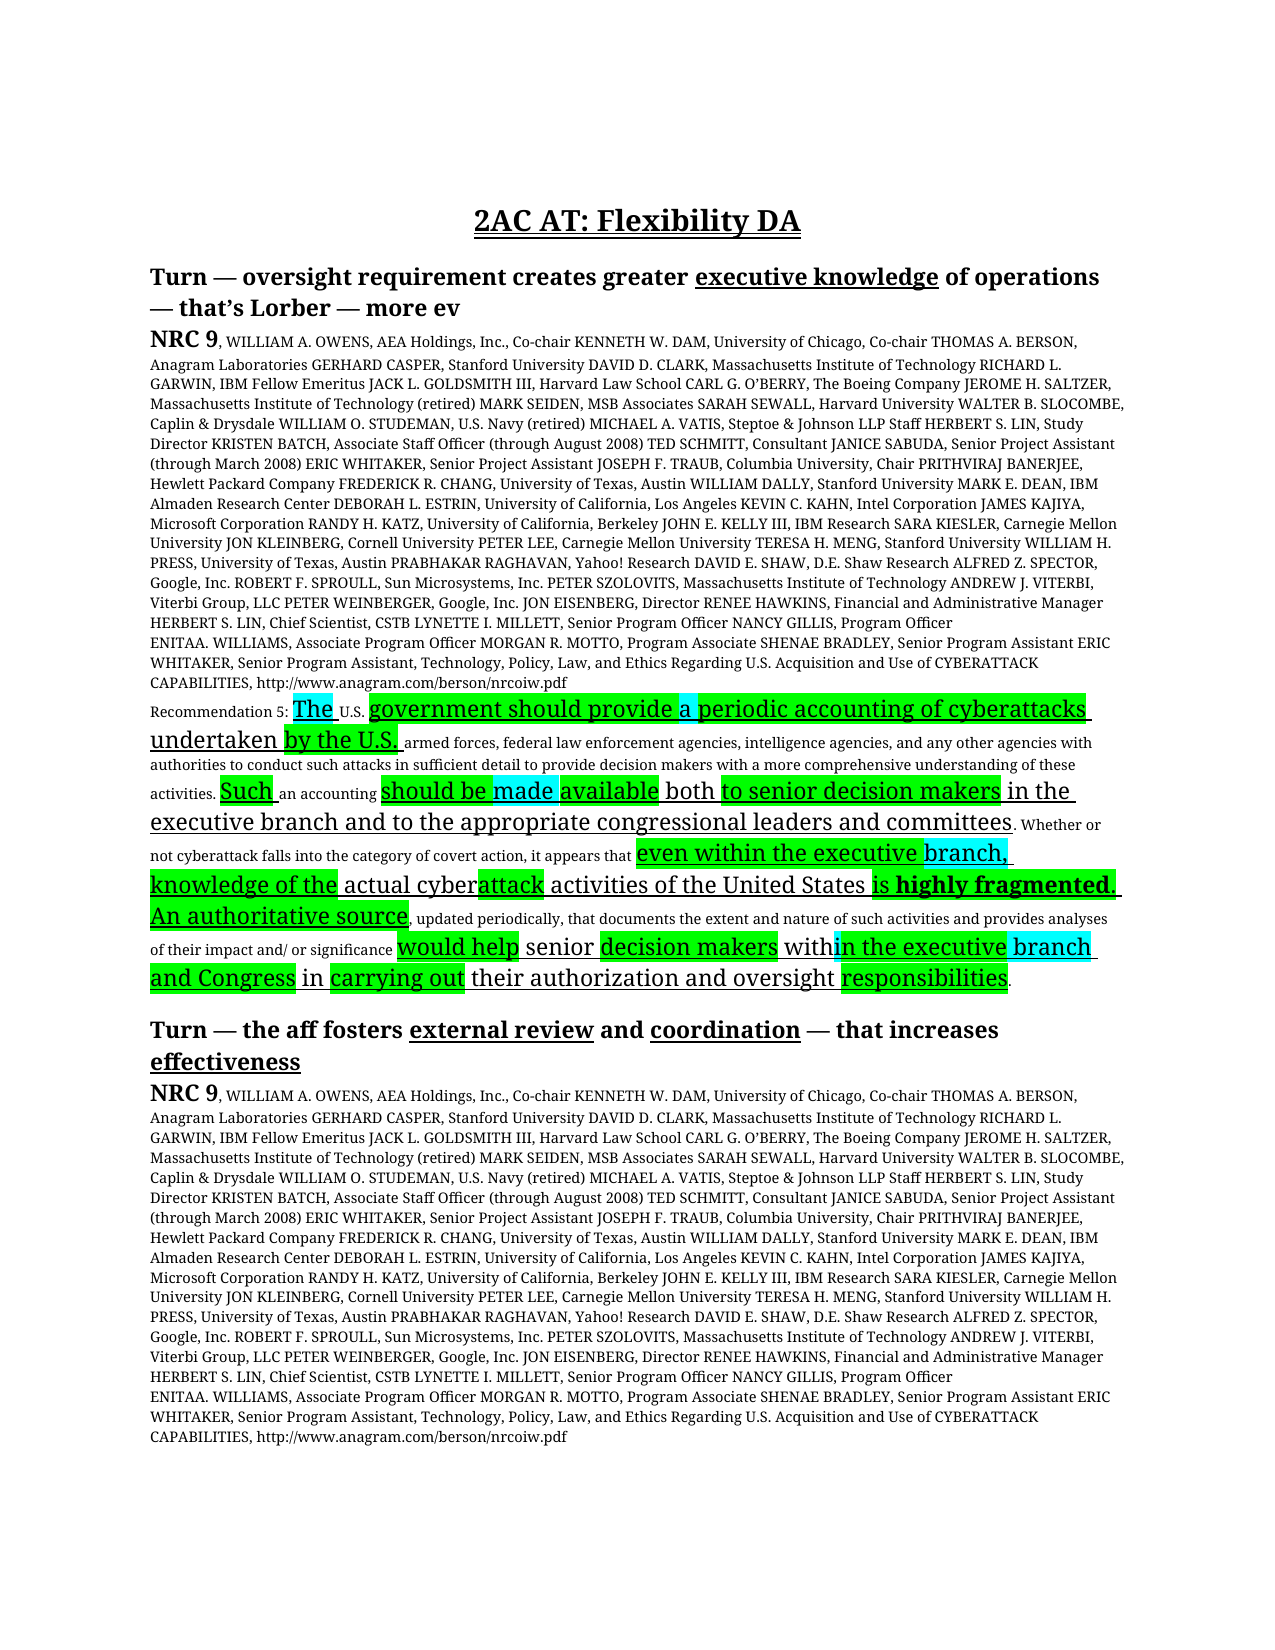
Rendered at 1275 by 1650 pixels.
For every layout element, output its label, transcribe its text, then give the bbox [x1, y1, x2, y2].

subtitle Turn — oversight requirement creates greater executive knowledge of operations — that’s Lorber — more ev [150, 261, 1125, 323]
text NRC 9, WILLIAM A. OWENS, AEA Holdings, Inc., Co-chair KENNETH W. DAM, University of Chicago, Co-chair THOMAS A. BERSON, Anagram Laboratories GERHARD CASPER, Stanford University DAVID D. CLARK, Massachusetts Institute of Technology RICHARD L. GARWIN, IBM Fellow Emeritus JACK L. GOLDSMITH III, Harvard Law School CARL G. O’BERRY, The Boeing Company JEROME H. SALTZER, Massachusetts Institute of Technology (retired) MARK SEIDEN, MSB Associates SARAH SEWALL, Harvard University WALTER B. SLOCOMBE, Caplin & Drysdale WILLIAM O. STUDEMAN, U.S. Navy (retired) MICHAEL A. VATIS, Steptoe & Johnson LLP Staff HERBERT S. LIN, Study Director KRISTEN BATCH, Associate Staff Officer (through August 2008) TED SCHMITT, Consultant JANICE SABUDA, Senior Project Assistant (through March 2008) ERIC WHITAKER, Senior Project Assistant JOSEPH F. TRAUB, Columbia University, Chair PRITHVIRAJ BANERJEE, Hewlett Packard Company FREDERICK R. CHANG, University of Texas, Austin WILLIAM DALLY, Stanford University MARK E. DEAN, IBM Almaden Research Center DEBORAH L. ESTRIN, University of California, Los Angeles KEVIN C. KAHN, Intel Corporation JAMES KAJIYA, Microsoft Corporation RANDY H. KATZ, University of California, Berkeley JOHN E. KELLY III, IBM Research SARA KIESLER, Carnegie Mellon University JON KLEINBERG, Cornell University PETER LEE, Carnegie Mellon University TERESA H. MENG, Stanford University WILLIAM H. PRESS, University of Texas, Austin PRABHAKAR RAGHAVAN, Yahoo! Research DAVID E. SHAW, D.E. Shaw Research ALFRED Z. SPECTOR, Google, Inc. ROBERT F. SPROULL, Sun Microsystems, Inc. PETER SZOLOVITS, Massachusetts Institute of Technology ANDREW J. VITERBI, Viterbi Group, LLC PETER WEINBERGER, Google, Inc. JON EISENBERG, Director RENEE HAWKINS, Financial and Administrative Manager HERBERT S. LIN, Chief Scientist, CSTB LYNETTE I. MILLETT, Senior Program Officer NANCY GILLIS, Program Officer [150, 323, 1125, 633]
text NRC 9, WILLIAM A. OWENS, AEA Holdings, Inc., Co-chair KENNETH W. DAM, University of Chicago, Co-chair THOMAS A. BERSON, Anagram Laboratories GERHARD CASPER, Stanford University DAVID D. CLARK, Massachusetts Institute of Technology RICHARD L. GARWIN, IBM Fellow Emeritus JACK L. GOLDSMITH III, Harvard Law School CARL G. O’BERRY, The Boeing Company JEROME H. SALTZER, Massachusetts Institute of Technology (retired) MARK SEIDEN, MSB Associates SARAH SEWALL, Harvard University WALTER B. SLOCOMBE, Caplin & Drysdale WILLIAM O. STUDEMAN, U.S. Navy (retired) MICHAEL A. VATIS, Steptoe & Johnson LLP Staff HERBERT S. LIN, Study Director KRISTEN BATCH, Associate Staff Officer (through August 2008) TED SCHMITT, Consultant JANICE SABUDA, Senior Project Assistant (through March 2008) ERIC WHITAKER, Senior Project Assistant JOSEPH F. TRAUB, Columbia University, Chair PRITHVIRAJ BANERJEE, Hewlett Packard Company FREDERICK R. CHANG, University of Texas, Austin WILLIAM DALLY, Stanford University MARK E. DEAN, IBM Almaden Research Center DEBORAH L. ESTRIN, University of California, Los Angeles KEVIN C. KAHN, Intel Corporation JAMES KAJIYA, Microsoft Corporation RANDY H. KATZ, University of California, Berkeley JOHN E. KELLY III, IBM Research SARA KIESLER, Carnegie Mellon University JON KLEINBERG, Cornell University PETER LEE, Carnegie Mellon University TERESA H. MENG, Stanford University WILLIAM H. PRESS, University of Texas, Austin PRABHAKAR RAGHAVAN, Yahoo! Research DAVID E. SHAW, D.E. Shaw Research ALFRED Z. SPECTOR, Google, Inc. ROBERT F. SPROULL, Sun Microsystems, Inc. PETER SZOLOVITS, Massachusetts Institute of Technology ANDREW J. VITERBI, Viterbi Group, LLC PETER WEINBERGER, Google, Inc. JON EISENBERG, Director RENEE HAWKINS, Financial and Administrative Manager HERBERT S. LIN, Chief Scientist, CSTB LYNETTE I. MILLETT, Senior Program Officer NANCY GILLIS, Program Officer [150, 1077, 1125, 1387]
text ENITAA. WILLIAMS, Associate Program Officer MORGAN R. MOTTO, Program Associate SHENAE BRADLEY, Senior Program Assistant ERIC WHITAKER, Senior Program Assistant, Technology, Policy, Law, and Ethics Regarding U.S. Acquisition and Use of CYBERATTACK CAPABILITIES, http://www.anagram.com/berson/nrcoiw.pdf [150, 1387, 1125, 1446]
text ENITAA. WILLIAMS, Associate Program Officer MORGAN R. MOTTO, Program Associate SHENAE BRADLEY, Senior Program Assistant ERIC WHITAKER, Senior Program Assistant, Technology, Policy, Law, and Ethics Regarding U.S. Acquisition and Use of CYBERATTACK CAPABILITIES, http://www.anagram.com/berson/nrcoiw.pdf [150, 633, 1125, 692]
subtitle 2AC AT: Flexibility DA [150, 200, 1125, 240]
text Recommendation 5: The U.S. government should provide a periodic accounting of cyberattacks undertaken by the U.S. armed forces, federal law enforcement agencies, intelligence agencies, and any other agencies with authorities to conduct such attacks in sufficient detail to provide decision makers with a more comprehensive understanding of these activities. Such an accounting should be made available both to senior decision makers in the executive branch and to the appropriate congressional leaders and committees. Whether or not cyberattack falls into the category of covert action, it appears that even within the executive branch, knowledge of the actual cyberattack activities of the United States is highly fragmented. An authoritative source, updated periodically, that documents the extent and nature of such activities and provides analyses of their impact and/ or significance would help senior decision makers within the executive branch and Congress in carrying out their authorization and oversight responsibilities. [150, 692, 1125, 994]
subtitle Turn — the aff fosters external review and coordination — that increases effectiveness [150, 1014, 1125, 1077]
